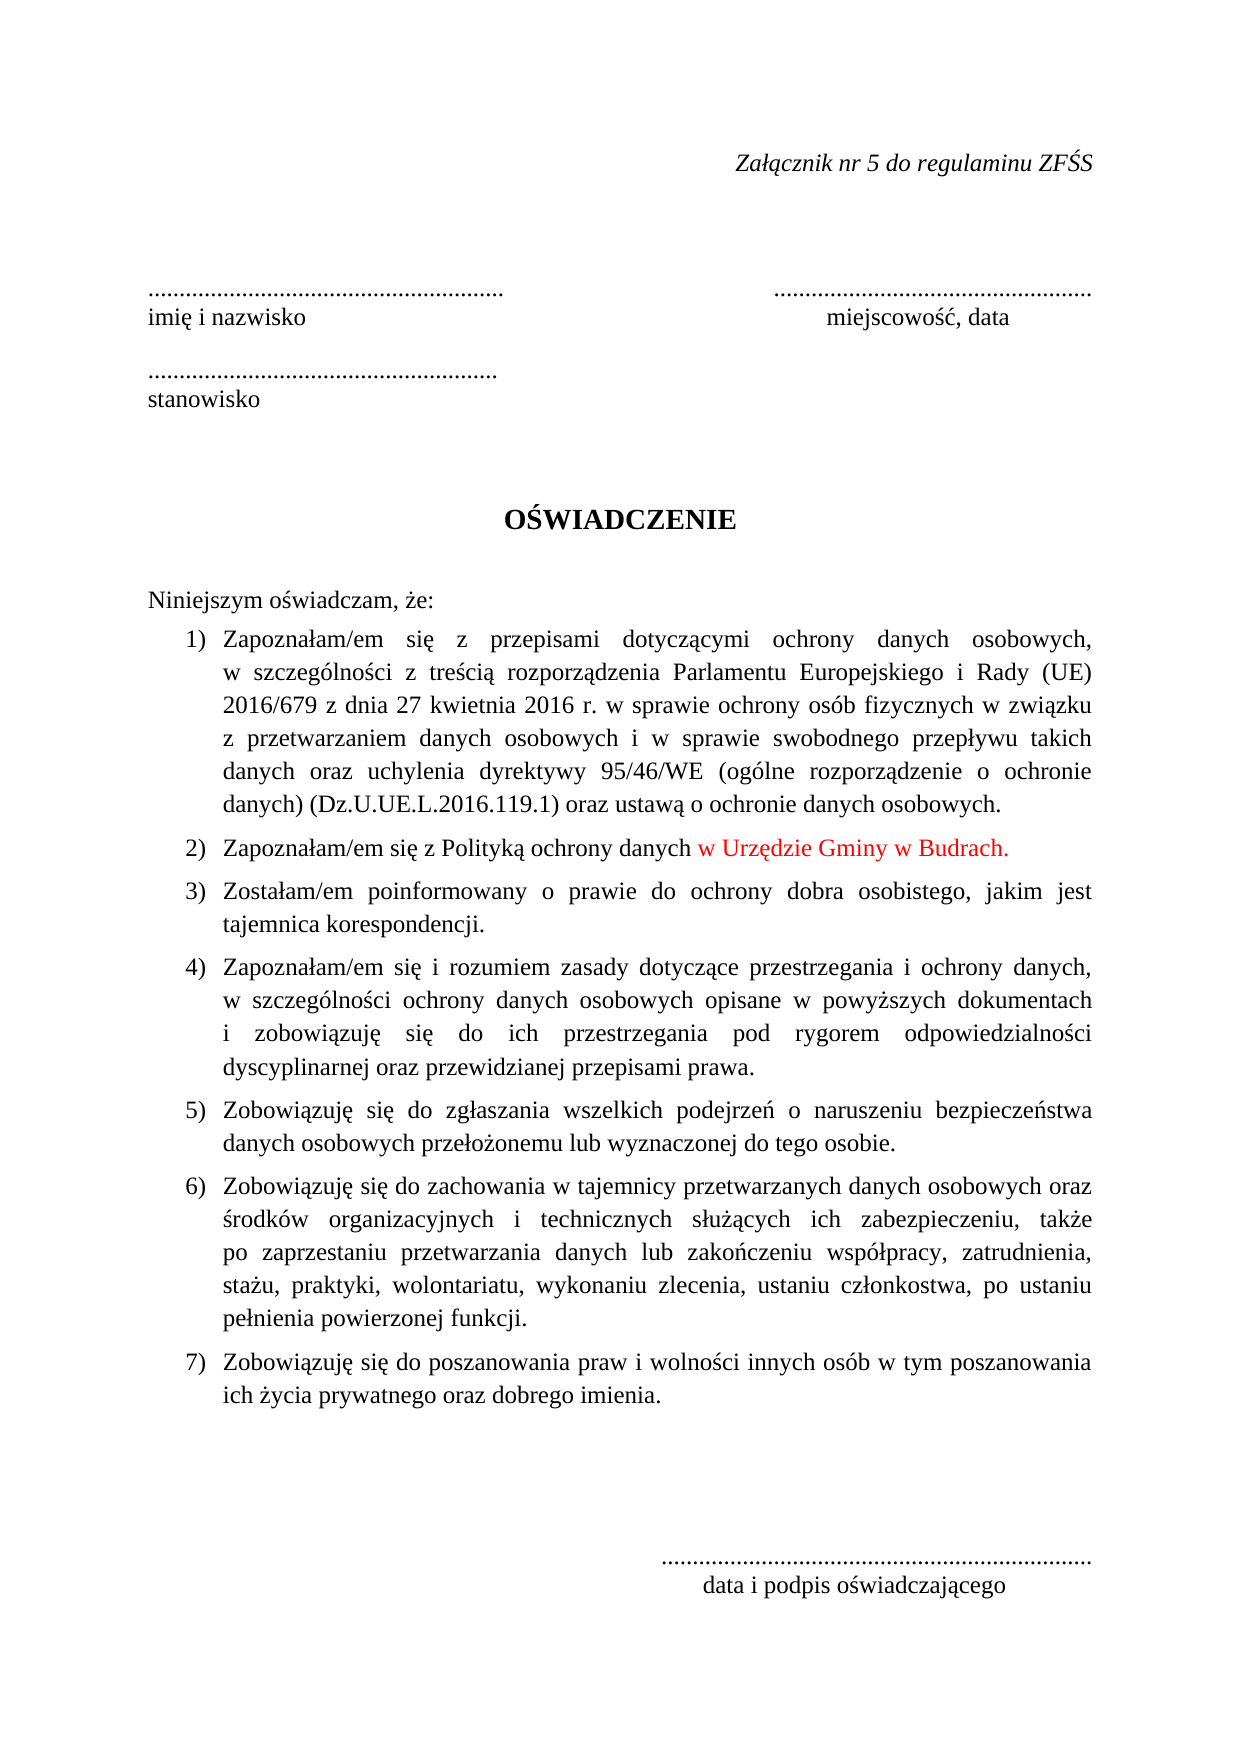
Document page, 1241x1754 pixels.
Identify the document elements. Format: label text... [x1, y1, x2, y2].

list Zapoznałam/em się i rozumiem zasady dotyczące przestrzegania i ochrony danych, w szczególności ochrony danych osobowych opisane w powyższych dokumentach i zobowiązuję się do ich przestrzegania pod rygorem odpowiedzialności dyscyplinarnej oraz przewidzianej przepisami prawa. [185, 952, 1093, 1080]
text ..................................................................... data i podpis oświadczającego [590, 1541, 1093, 1598]
list Zapoznałam/em się z Polityką ochrony danych w Urzędzie Gminy w Budrach. [185, 833, 1093, 861]
text Niniejszym oświadczam, że: [148, 585, 1093, 614]
text ......................................................... ................................................... imię i nazwisko miejscowość, data [148, 273, 1093, 331]
list Zostałam/em poinformowany o prawie do ochrony dobra osobistego, jakim jest tajemnica korespondencji. [185, 876, 1093, 938]
text Załącznik nr 5 do regulaminu ZFŚS [148, 148, 1093, 176]
list Zobowiązuję się do zgłaszania wszelkich podejrzeń o naruszeniu bezpieczeństwa danych osobowych przełożonemu lub wyznaczonej do tego osobie. [185, 1095, 1093, 1157]
list Zapoznałam/em się z przepisami dotyczącymi ochrony danych osobowych, w szczególności z treścią rozporządzenia Parlamentu Europejskiego i Rady (UE) 2016/679 z dnia 27 kwietnia 2016 r. w sprawie ochrony osób fizycznych w związku z przetwarzaniem danych osobowych i w sprawie swobodnego przepływu takich danych oraz uchylenia dyrektywy 95/46/WE (ogólne rozporządzenie o ochronie danych) (Dz.U.UE.L.2016.119.1) oraz ustawą o ochronie danych osobowych. [185, 624, 1093, 818]
list Zobowiązuję się do poszanowania praw i wolności innych osób w tym poszanowania ich życia prywatnego oraz dobrego imienia. [185, 1347, 1093, 1409]
text OŚWIADCZENIE [148, 502, 1093, 535]
text ........................................................ stanowisko [148, 356, 1093, 413]
list Zobowiązuję się do zachowania w tajemnicy przetwarzanych danych osobowych oraz środków organizacyjnych i technicznych służących ich zabezpieczeniu, także po zaprzestaniu przetwarzania danych lub zakończeniu współpracy, zatrudnienia, stażu, praktyki, wolontariatu, wykonaniu zlecenia, ustaniu członkostwa, po ustaniu pełnienia powierzonej funkcji. [185, 1171, 1093, 1332]
